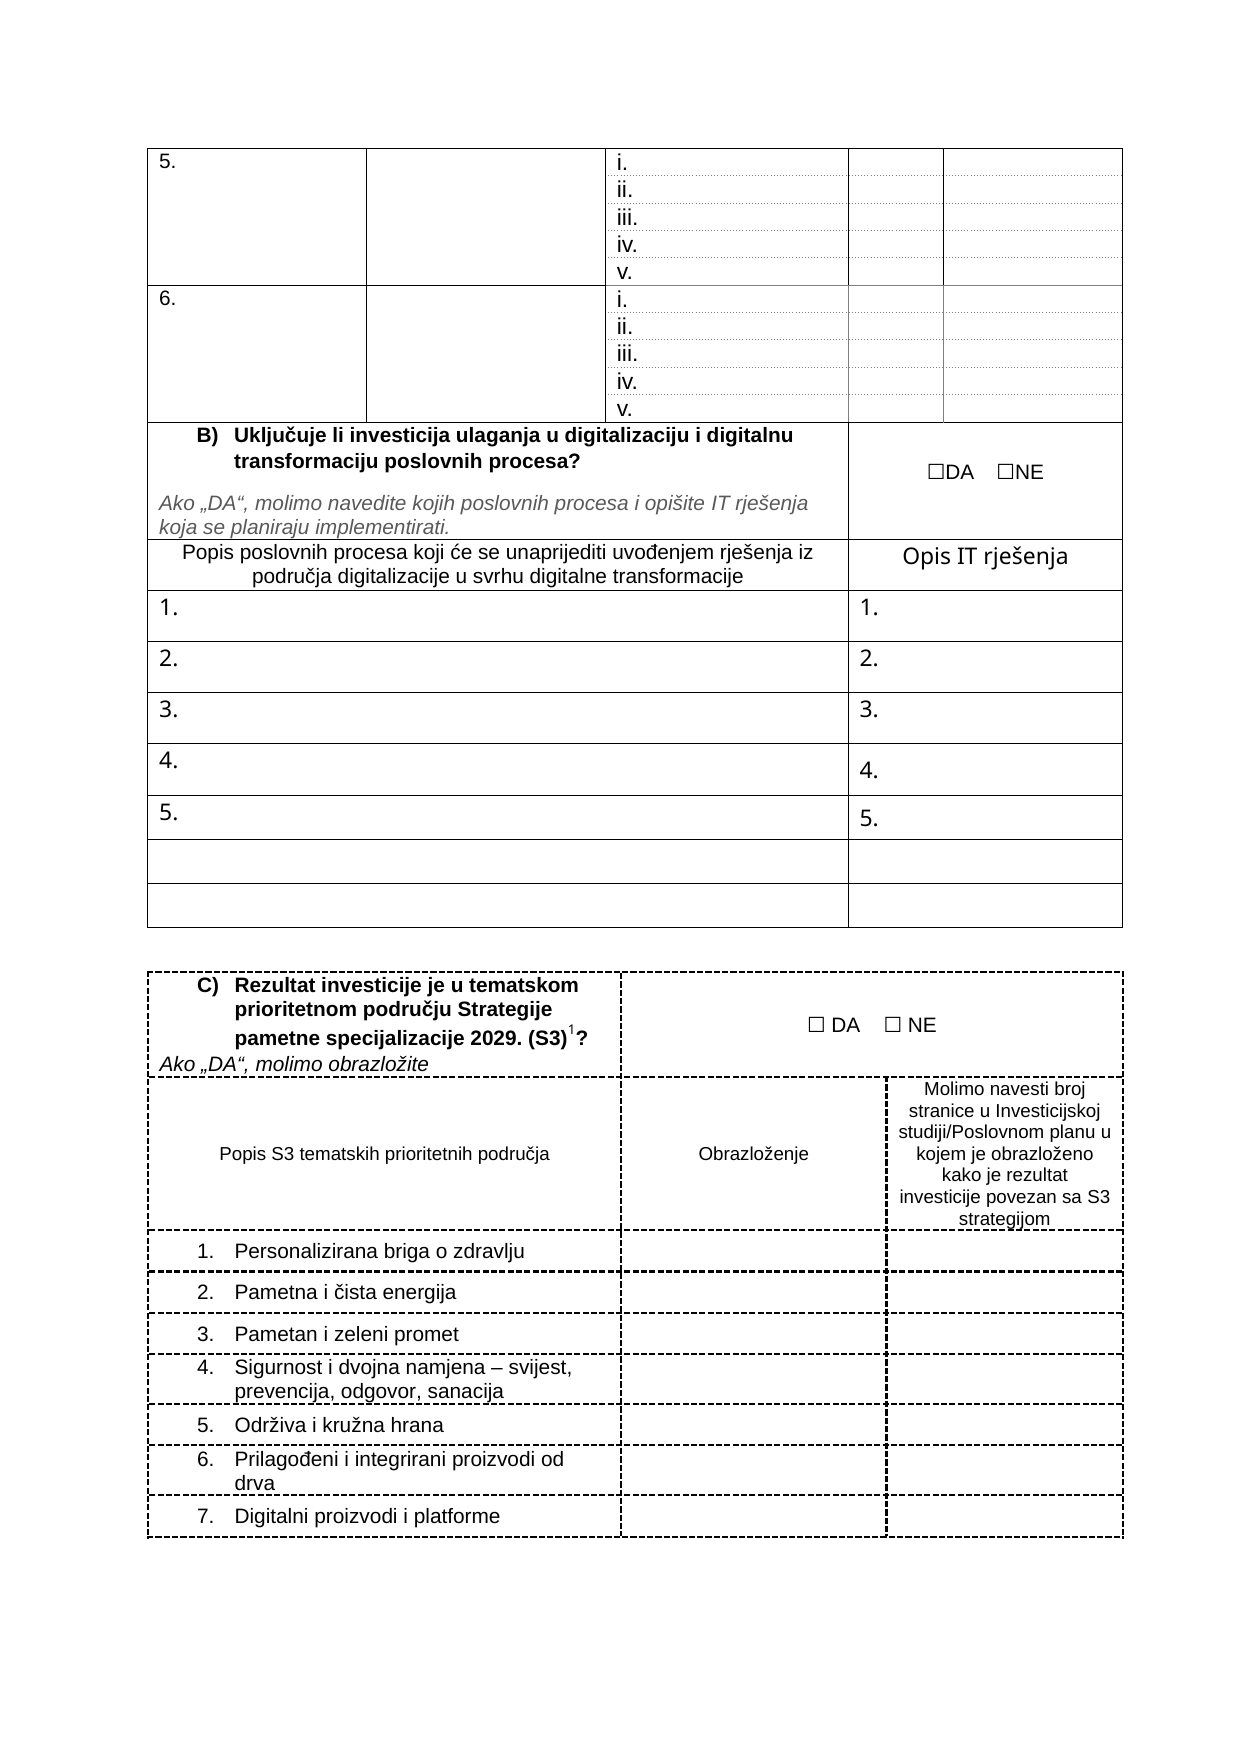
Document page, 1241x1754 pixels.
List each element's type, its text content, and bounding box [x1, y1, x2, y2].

table_cell iv. [606, 230, 848, 257]
table_cell [849, 230, 943, 257]
table_cell Opis IT rješenja [849, 540, 1122, 590]
table_header [944, 149, 1122, 175]
table_cell 5. [148, 796, 848, 839]
table_cell [944, 230, 1122, 257]
table_cell Molimo navesti broj stranice u Investicijskoj studiji/Poslovnom planu u kojem je obrazloženo kako je rezultat investicije povezan sa S3 strategijom [886, 1076, 1123, 1229]
table_cell iii. [606, 203, 848, 230]
table_header [849, 149, 943, 175]
table_cell Digitalni proizvodi i platforme [148, 1494, 621, 1536]
table_cell [886, 1494, 1123, 1536]
table_cell Sigurnost i dvojna namjena – svijest, prevencija, odgovor, sanacija [148, 1353, 621, 1403]
table_cell [886, 1229, 1123, 1270]
table_cell Uključuje li investicija ulaganja u digitalizaciju i digitalnu transformaciju poslovnih procesa? Ako „DA“, molimo navedite kojih poslovnih procesa i opišite IT rješenja koja se planiraju implementirati. [148, 423, 848, 539]
table_cell [944, 286, 1122, 312]
table_cell 4. [849, 744, 1122, 795]
table_cell iv. [606, 367, 848, 394]
table_cell Prilagođeni i integrirani proizvodi od drva [148, 1444, 621, 1494]
table_cell ii. [606, 312, 848, 339]
table_cell [367, 286, 605, 422]
table_cell [944, 175, 1122, 202]
table_cell [944, 339, 1122, 367]
table_cell 3. [849, 693, 1122, 743]
table_cell 5. [849, 796, 1122, 839]
table_header 5. [148, 149, 366, 284]
table_cell [849, 203, 943, 230]
table_cell 1. [148, 591, 848, 641]
table_cell Personalizirana briga o zdravlju [148, 1229, 621, 1270]
table_header i. [606, 149, 848, 175]
table_cell [849, 286, 943, 312]
table_cell [944, 394, 1122, 422]
table_cell [621, 1229, 886, 1270]
table_cell [849, 840, 1122, 883]
table_cell [621, 1353, 886, 1403]
table_cell [621, 1494, 886, 1536]
table_cell [621, 1270, 886, 1312]
table_cell [621, 1312, 886, 1353]
table_header DA NE [621, 971, 1123, 1076]
table_cell [849, 394, 943, 422]
table_cell [886, 1444, 1123, 1494]
table_cell 1. [849, 591, 1122, 641]
table_cell 3. [148, 693, 848, 743]
table_cell [944, 257, 1122, 284]
table_cell [886, 1403, 1123, 1444]
table_cell [886, 1312, 1123, 1353]
table_cell Pametan i zeleni promet [148, 1312, 621, 1353]
table_cell v. [606, 394, 848, 422]
table_cell [944, 312, 1122, 339]
table_cell 2. [849, 642, 1122, 692]
table_cell Popis S3 tematskih prioritetnih područja [148, 1076, 621, 1229]
table_cell [849, 367, 943, 394]
table_cell i. [606, 286, 848, 312]
table_cell Pametna i čista energija [148, 1270, 621, 1312]
table_cell Održiva i kružna hrana [148, 1403, 621, 1444]
table_cell 6. [148, 286, 366, 422]
table_cell [849, 339, 943, 367]
table_cell 4. [148, 744, 848, 795]
table_cell ii. [606, 175, 848, 202]
table_cell [148, 884, 848, 927]
table_cell [886, 1353, 1123, 1403]
table_cell Popis poslovnih procesa koji će se unaprijediti uvođenjem rješenja iz područja digitalizacije u svrhu digitalne transformacije [148, 540, 848, 590]
table_cell [621, 1403, 886, 1444]
table_cell v. [606, 257, 848, 284]
table_cell [849, 312, 943, 339]
table_cell [944, 203, 1122, 230]
table_cell Obrazloženje [621, 1076, 886, 1229]
table_cell iii. [606, 339, 848, 367]
table_header [367, 149, 605, 284]
table_cell [886, 1270, 1123, 1312]
table_cell [849, 257, 943, 284]
table_cell [849, 884, 1122, 927]
table_cell [148, 840, 848, 883]
table_cell 2. [148, 642, 848, 692]
table_cell [621, 1444, 886, 1494]
table_cell [849, 175, 943, 202]
table_header Rezultat investicije je u tematskom prioritetnom području Strategije pametne specijalizacije 2029. (S3)1? Ako „DA“, molimo obrazložite [148, 971, 621, 1076]
table_cell DA NE [849, 423, 1122, 539]
table_cell [944, 367, 1122, 394]
